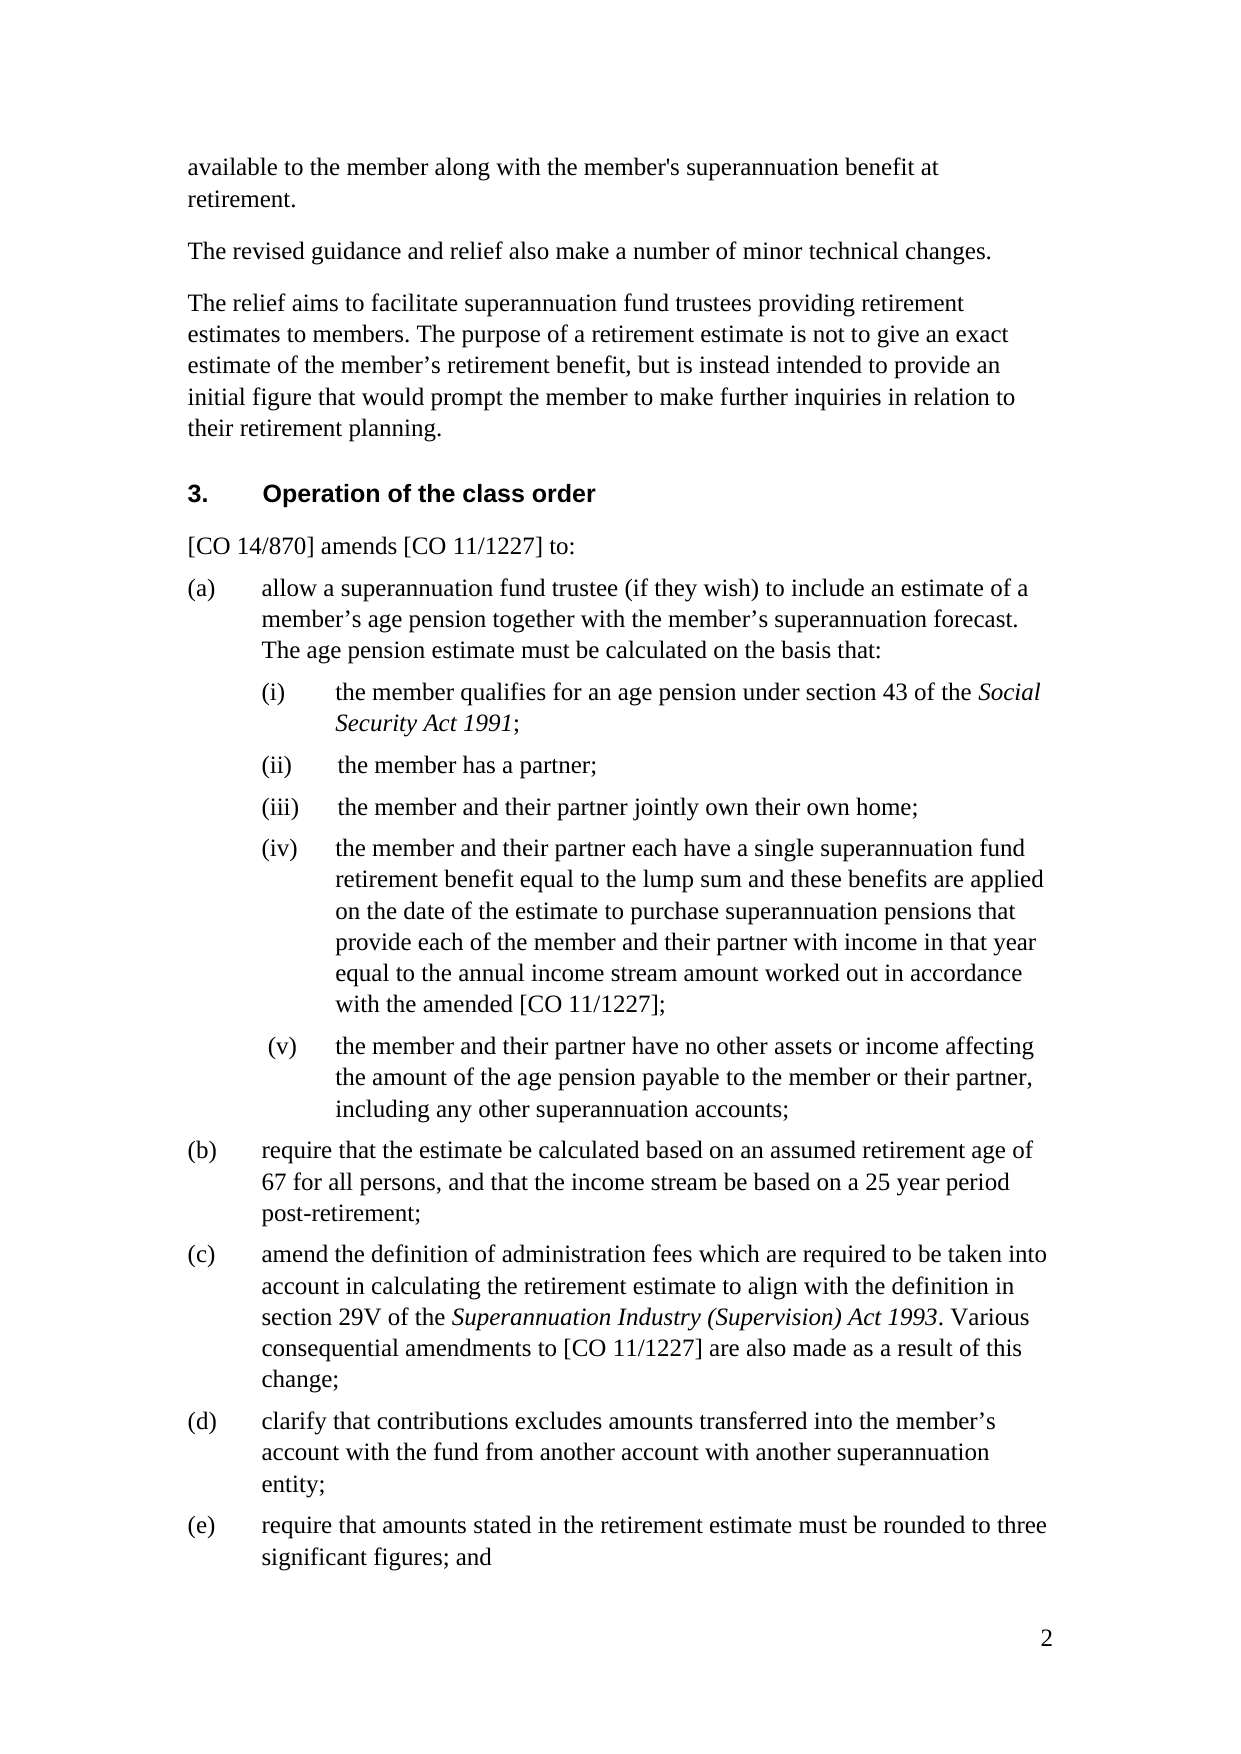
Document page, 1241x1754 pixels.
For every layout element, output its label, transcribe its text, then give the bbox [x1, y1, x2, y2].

text (v) the member and their partner have no other assets or income affecting the amount of the age pension payable to the member or their partner, including any other superannuation accounts; [261, 1029, 1053, 1122]
subtitle 3. Operation of the class order [187, 479, 1053, 508]
text (b) require that the estimate be calculated based on an assumed retirement age of 67 for all persons, and that the income stream be based on a 25 year period post-retirement; [187, 1133, 1053, 1227]
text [187, 150, 1053, 212]
text The relief aims to facilitate superannuation fund trustees providing retirement estimates to members. The purpose of a retirement estimate is not to give an exact estimate of the member’s retirement benefit, but is instead intended to provide an initial figure that would prompt the member to make further inquiries in relation to their retirement planning. [187, 285, 1053, 442]
text (c) amend the definition of administration fees which are required to be taken into account in calculating the retirement estimate to align with the definition in section 29V of the Superannuation Industry (Supervision) Act 1993. Various consequential amendments to [CO 11/1227] are also made as a result of this change; [187, 1237, 1053, 1393]
text (i) the member qualifies for an age pension under section 43 of the Social Security Act 1991; [261, 674, 1053, 737]
text (d) clarify that contributions excludes amounts transferred into the member’s account with the fund from another account with another superannuation entity; [187, 1404, 1053, 1497]
text The revised guidance and relief also make a number of minor technical changes. [187, 233, 1053, 264]
text [CO 14/870] amends [CO 11/1227] to: [187, 529, 1053, 560]
text (iv) the member and their partner each have a single superannuation fund retirement benefit equal to the lump sum and these benefits are applied on the date of the estimate to purchase superannuation pensions that provide each of the member and their partner with income in that year equal to the annual income stream amount worked out in accordance with the amended [CO 11/1227]; [261, 831, 1053, 1018]
text (iii) the member and their partner jointly own their own home; [187, 789, 1053, 820]
text (e) require that amounts stated in the retirement estimate must be rounded to three significant figures; and [187, 1508, 1053, 1570]
text (ii) the member has a partner; [187, 747, 1053, 779]
text (a) allow a superannuation fund trustee (if they wish) to include an estimate of a member’s age pension together with the member’s superannuation forecast. The age pension estimate must be calculated on the basis that: [187, 570, 1053, 664]
